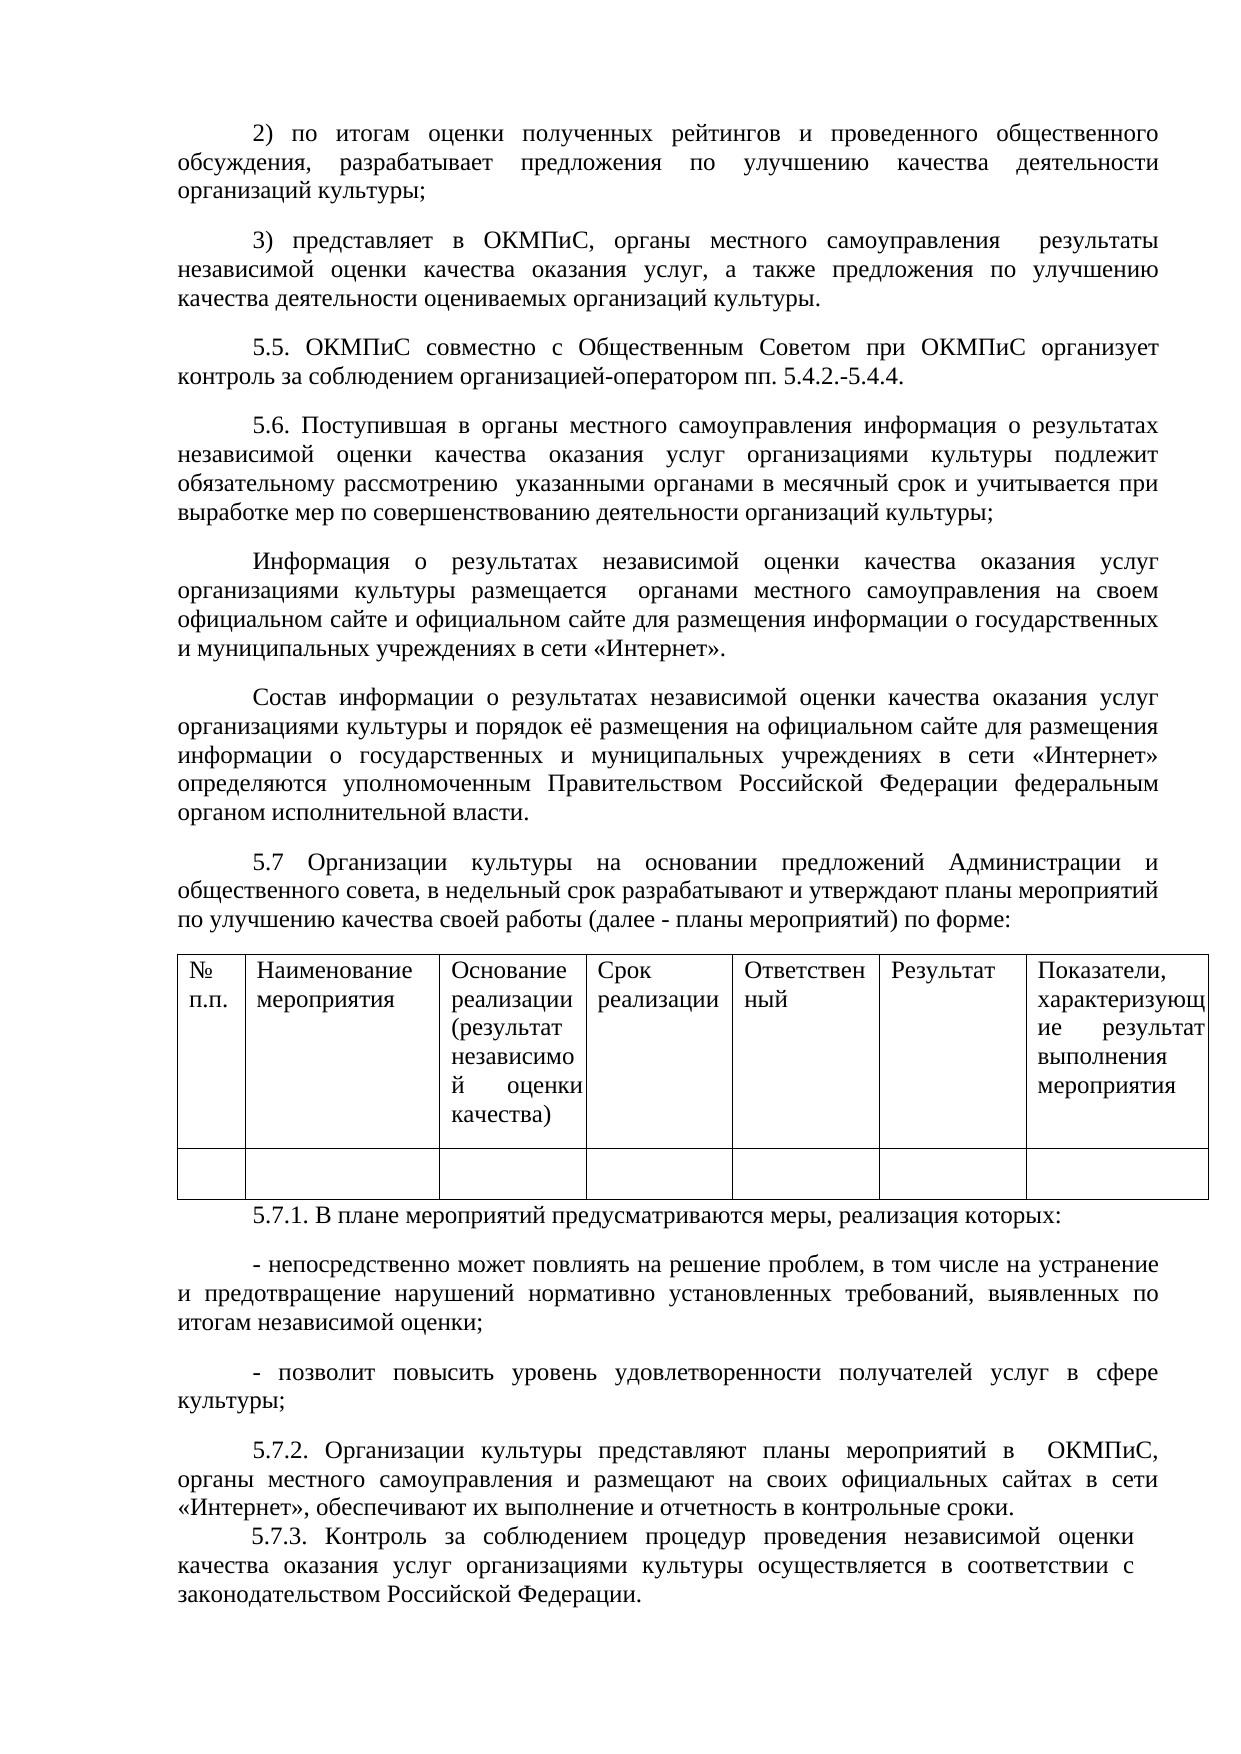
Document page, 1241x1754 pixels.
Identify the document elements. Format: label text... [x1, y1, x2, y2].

table_cell [440, 1149, 586, 1199]
text 5.7.1. В плане мероприятий предусматриваются меры, реализация которых: [177, 1200, 1159, 1229]
table_header Основание реализации (результат независимой оценки качества) [440, 955, 586, 1148]
table_cell [880, 1149, 1026, 1199]
table_header № п.п. [178, 955, 245, 1148]
text 5.7 Организации культуры на основании предложений Администрации и общественного совета, в недельный срок разрабатывают и утверждают планы мероприятий по улучшению качества своей работы (далее - планы мероприятий) по форме: [177, 847, 1159, 933]
text Информация о результатах независимой оценки качества оказания услуг организациями культуры размещается органами местного самоуправления на своем официальном сайте и официальном сайте для размещения информации о государственных и муниципальных учреждениях в сети «Интернет». [177, 546, 1159, 661]
table_cell [246, 1149, 439, 1199]
text Состав информации о результатах независимой оценки качества оказания услуг организациями культуры и порядок её размещения на официальном сайте для размещения информации о государственных и муниципальных учреждениях в сети «Интернет» определяются уполномоченным Правительством Российской Федерации федеральным органом исполнительной власти. [177, 682, 1159, 826]
table_cell [733, 1149, 879, 1199]
text 2) по итогам оценки полученных рейтингов и проведенного общественного обсуждения, разрабатывает предложения по улучшению качества деятельности организаций культуры; [177, 118, 1159, 204]
table_cell [1027, 1149, 1208, 1199]
table_cell [178, 1149, 245, 1199]
table_header Наименование мероприятия [246, 955, 439, 1148]
text - позволит повысить уровень удовлетворенности получателей услуг в сфере культуры; [177, 1357, 1159, 1414]
text 5.7.3. Контроль за соблюдением процедур проведения независимой оценки качества оказания услуг организациями культуры осуществляется в соответствии с законодательством Российской Федерации. [177, 1521, 1135, 1607]
table_header Результат [880, 955, 1026, 1148]
table_header Срок реализации [587, 955, 732, 1148]
table_header Ответственный [733, 955, 879, 1148]
text 3) представляет в ОКМПиС, органы местного самоуправления результаты независимой оценки качества оказания услуг, а также предложения по улучшению качества деятельности оцениваемых организаций культуры. [177, 225, 1159, 311]
table_header Показатели, характеризующие результат выполнения мероприятия [1027, 955, 1208, 1148]
table_cell [587, 1149, 732, 1199]
text 5.7.2. Организации культуры представляют планы мероприятий в ОКМПиС, органы местного самоуправления и размещают на своих официальных сайтах в сети «Интернет», обеспечивают их выполнение и отчетность в контрольные сроки. [177, 1435, 1159, 1521]
text 5.6. Поступившая в органы местного самоуправления информация о результатах независимой оценки качества оказания услуг организациями культуры подлежит обязательному рассмотрению указанными органами в месячный срок и учитывается при выработке мер по совершенствованию деятельности организаций культуры; [177, 411, 1159, 526]
text - непосредственно может повлиять на решение проблем, в том числе на устранение и предотвращение нарушений нормативно установленных требований, выявленных по итогам независимой оценки; [177, 1249, 1159, 1336]
text 5.5. ОКМПиС совместно с Общественным Советом при ОКМПиС организует контроль за соблюдением организацией-оператором пп. 5.4.2.-5.4.4. [177, 332, 1159, 390]
